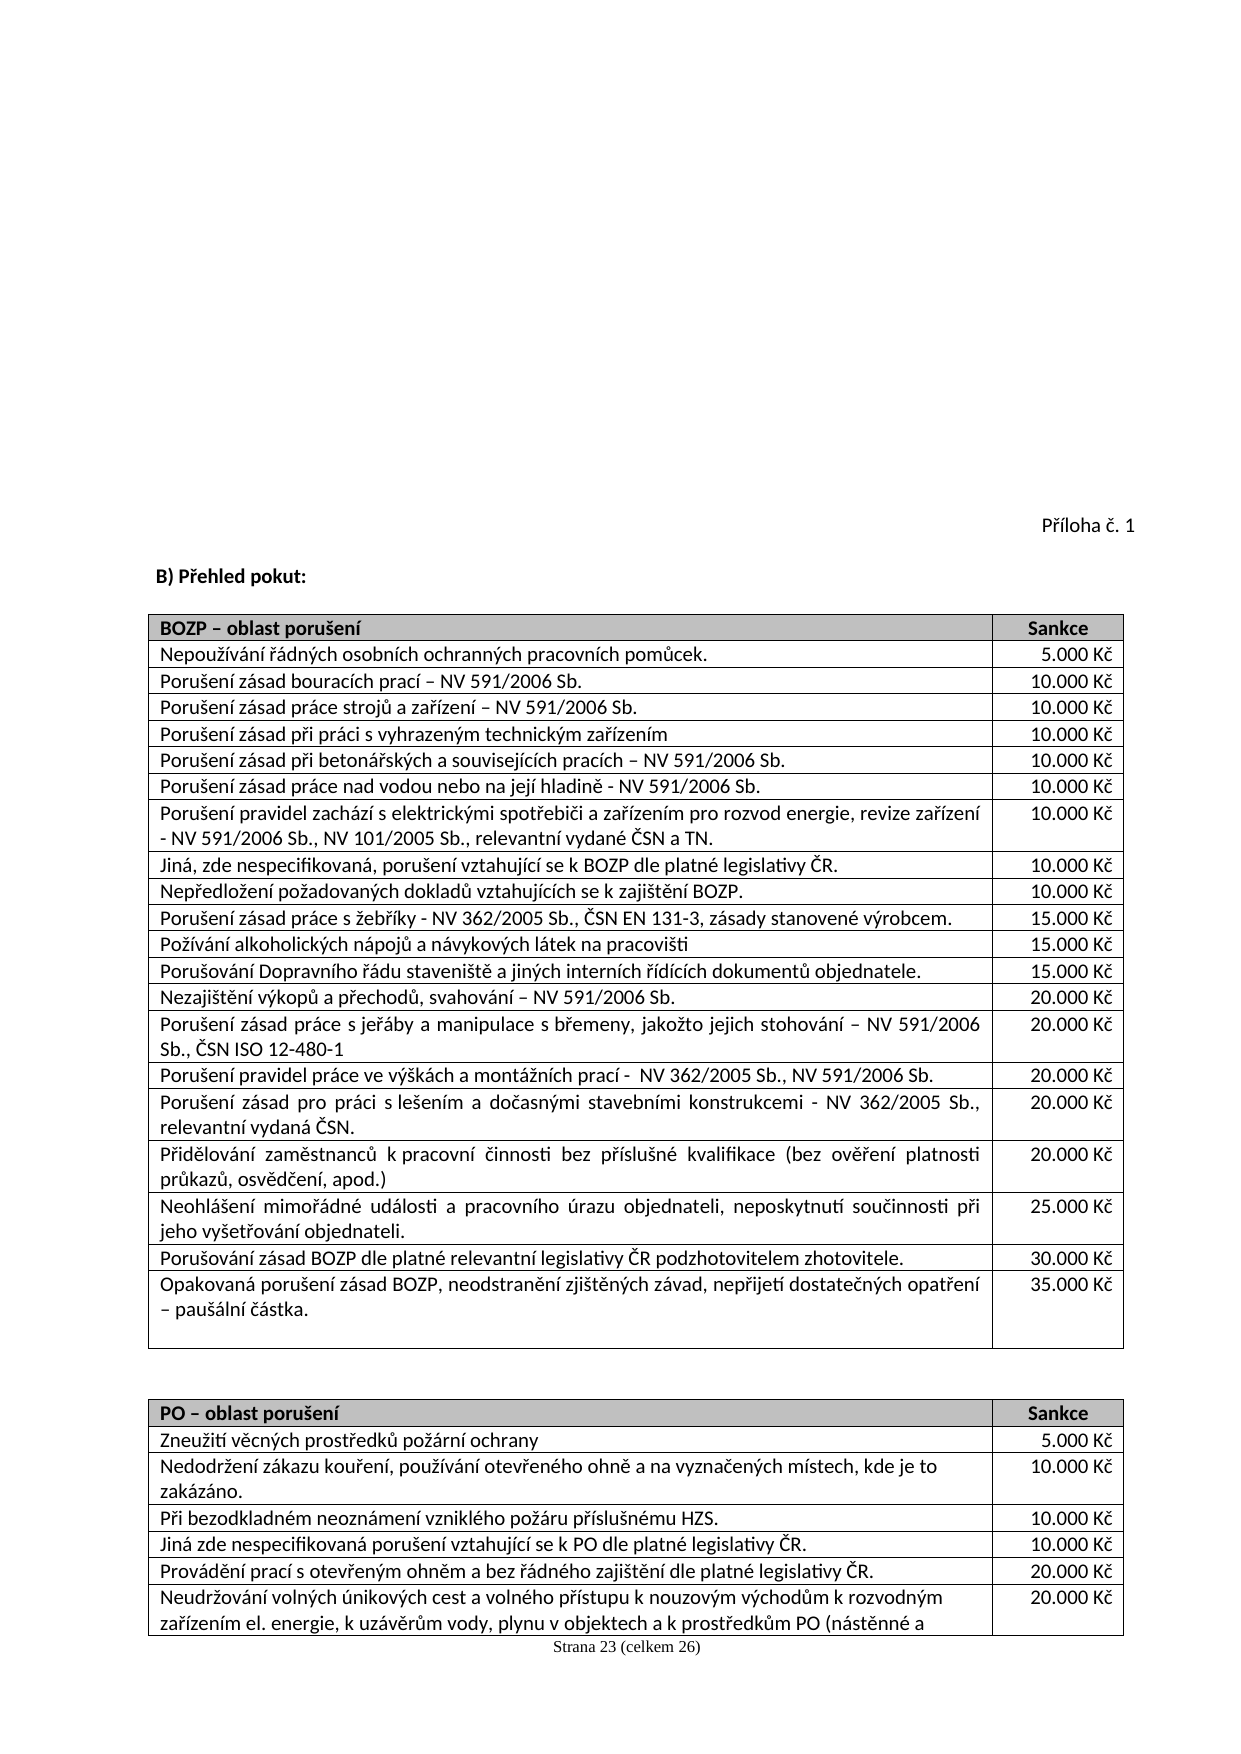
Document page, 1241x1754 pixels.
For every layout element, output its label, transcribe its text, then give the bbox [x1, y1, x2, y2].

table_cell 5.000 Kč [993, 1427, 1123, 1452]
table_cell Porušení zásad bouracích prací – NV 591/2006 Sb. [149, 668, 992, 693]
table_cell Opakovaná porušení zásad BOZP, neodstranění zjištěných závad, nepřijetí dostatečných opatření – paušální částka. [149, 1271, 992, 1347]
table_cell 20.000 Kč [993, 1558, 1123, 1583]
table_cell Nezajištění výkopů a přechodů, svahování – NV 591/2006 Sb. [149, 984, 992, 1010]
table_cell 10.000 Kč [993, 721, 1123, 746]
table_cell 20.000 Kč [993, 1063, 1123, 1088]
table_cell Při bezodkladném neoznámení vzniklého požáru příslušnému HZS. [149, 1505, 992, 1531]
table_cell Požívání alkoholických nápojů a návykových látek na pracovišti [149, 931, 992, 957]
table_cell Porušení zásad pro práci s lešením a dočasnými stavebními konstrukcemi - NV 362/2005 Sb., relevantní vydaná ČSN. [149, 1089, 992, 1140]
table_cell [149, 1585, 992, 1635]
table_header PO – oblast porušení [149, 1400, 992, 1426]
table_cell 20.000 Kč [993, 1011, 1123, 1062]
table_cell Porušení pravidel práce ve výškách a montážních prací - NV 362/2005 Sb., NV 591/2006 Sb. [149, 1063, 992, 1088]
table_cell Přidělování zaměstnanců k pracovní činnosti bez příslušné kvalifikace (bez ověření platnosti průkazů, osvědčení, apod.) [149, 1141, 992, 1192]
table_cell 10.000 Kč [993, 747, 1123, 773]
table_cell 10.000 Kč [993, 800, 1123, 851]
table_cell 20.000 Kč [993, 1585, 1123, 1635]
table_cell 20.000 Kč [993, 1089, 1123, 1140]
table_cell 10.000 Kč [993, 1505, 1123, 1531]
table_cell Porušení zásad při práci s vyhrazeným technickým zařízením [149, 721, 992, 746]
table_cell 20.000 Kč [993, 984, 1123, 1010]
table_cell 5.000 Kč [993, 641, 1123, 667]
table_cell Porušení zásad práce s jeřáby a manipulace s břemeny, jakožto jejich stohování – NV 591/2006 Sb., ČSN ISO 12-480-1 [149, 1011, 992, 1062]
table_header BOZP – oblast porušení [149, 615, 992, 640]
table_header Sankce [993, 615, 1123, 640]
table_cell 10.000 Kč [993, 1453, 1123, 1504]
table_cell Nepoužívání řádných osobních ochranných pracovních pomůcek. [149, 641, 992, 667]
table_cell 35.000 Kč [993, 1271, 1123, 1347]
table_cell Porušování Dopravního řádu staveniště a jiných interních řídících dokumentů objednatele. [149, 958, 992, 983]
table_cell 10.000 Kč [993, 694, 1123, 720]
table_cell Porušení zásad práce nad vodou nebo na její hladině - NV 591/2006 Sb. [149, 774, 992, 799]
table_cell 10.000 Kč [993, 1532, 1123, 1557]
text B) Přehled pokut: [118, 563, 1135, 588]
table_cell 15.000 Kč [993, 931, 1123, 957]
table_cell Porušení pravidel zachází s elektrickými spotřebiči a zařízením pro rozvod energie, revize zařízení - NV 591/2006 Sb., NV 101/2005 Sb., relevantní vydané ČSN a TN. [149, 800, 992, 851]
table_cell 10.000 Kč [993, 879, 1123, 904]
table_cell 10.000 Kč [993, 774, 1123, 799]
table_cell Porušení zásad práce s žebříky - NV 362/2005 Sb., ČSN EN 131-3, zásady stanovené výrobcem. [149, 905, 992, 930]
table_cell 15.000 Kč [993, 958, 1123, 983]
table_cell Porušení zásad práce strojů a zařízení – NV 591/2006 Sb. [149, 694, 992, 720]
text Příloha č. 1 [118, 512, 1135, 538]
table_cell Zneužití věcných prostředků požární ochrany [149, 1427, 992, 1452]
table_cell Neohlášení mimořádné události a pracovního úrazu objednateli, neposkytnutí součinnosti při jeho vyšetřování objednateli. [149, 1193, 992, 1244]
table_cell 30.000 Kč [993, 1245, 1123, 1270]
table_cell 20.000 Kč [993, 1141, 1123, 1192]
table_cell 15.000 Kč [993, 905, 1123, 930]
table_cell 10.000 Kč [993, 852, 1123, 877]
table_cell Jiná zde nespecifikovaná porušení vztahující se k PO dle platné legislativy ČR. [149, 1532, 992, 1557]
table_cell Nedodržení zákazu kouření, používání otevřeného ohně a na vyznačených místech, kde je to zakázáno. [149, 1453, 992, 1504]
table_cell 25.000 Kč [993, 1193, 1123, 1244]
table_header Sankce [993, 1400, 1123, 1426]
table_cell 10.000 Kč [993, 668, 1123, 693]
table_cell Nepředložení požadovaných dokladů vztahujících se k zajištění BOZP. [149, 879, 992, 904]
table_cell Provádění prací s otevřeným ohněm a bez řádného zajištění dle platné legislativy ČR. [149, 1558, 992, 1583]
table_cell Porušení zásad při betonářských a souvisejících pracích – NV 591/2006 Sb. [149, 747, 992, 773]
table_cell Porušování zásad BOZP dle platné relevantní legislativy ČR podzhotovitelem zhotovitele. [149, 1245, 992, 1270]
table_cell Jiná, zde nespecifikovaná, porušení vztahující se k BOZP dle platné legislativy ČR. [149, 852, 992, 877]
